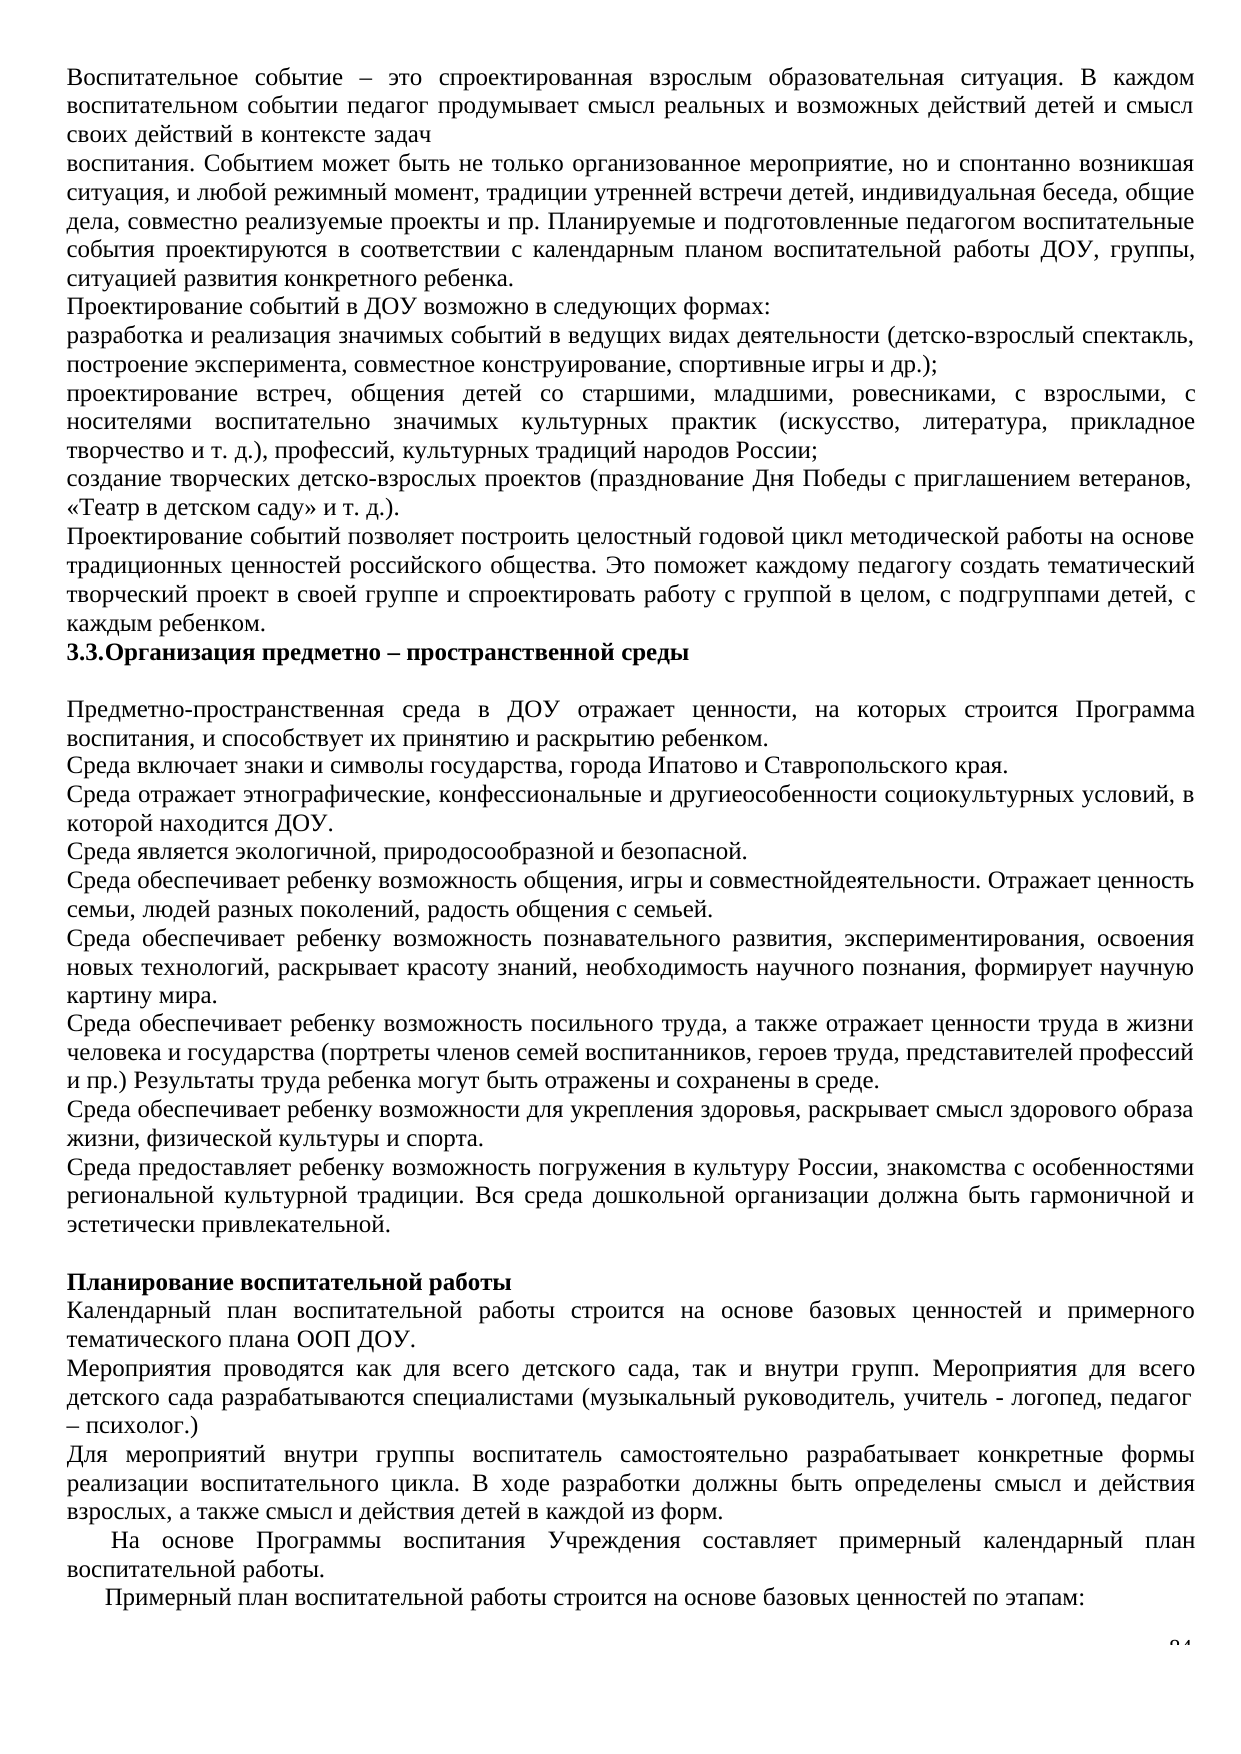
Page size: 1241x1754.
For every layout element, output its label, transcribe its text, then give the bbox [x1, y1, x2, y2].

text Среда отражает этнографические, конфессиональные и другиеособенности социокультурных условий, в которой находится ДОУ. [66, 780, 1195, 837]
text Для мероприятий внутри группы воспитатель самостоятельно разрабатывает конкретные формы реализации воспитательного цикла. В ходе разработки должны быть определены смысл и действия взрослых, а также смысл и действия детей в каждой из форм. [67, 1439, 1195, 1525]
text Проектирование событий позволяет построить целостный годовой цикл методической работы на основе традиционных ценностей российского общества. Это поможет каждому педагогу создать тематический творческий проект в своей группе и спроектировать работу с группой в целом, с подгруппами детей, с каждым ребенком. [66, 521, 1196, 636]
text создание творческих детско-взрослых проектов (празднование Дня Победы с приглашением ветеранов, [66, 464, 1215, 492]
text Среда обеспечивает ребенку возможности для укрепления здоровья, раскрывает смысл здорового образа жизни, физической культуры и спорта. [67, 1094, 1195, 1152]
text Среда предоставляет ребенку возможность погружения в культуру России, знакомства с особенностями региональной культурной традиции. Вся среда дошкольной организации должна быть гармоничной и эстетически привлекательной. [67, 1152, 1195, 1238]
text Проектирование событий в ДОУ возможно в следующих формах: [66, 292, 1215, 321]
list психолог.) [66, 1411, 1215, 1439]
text Календарный план воспитательной работы строится на основе базовых ценностей и примерного тематического плана ООП ДОУ. [66, 1296, 1195, 1353]
subtitle Организация предметно – пространственной среды [66, 637, 1215, 666]
text разработка и реализация значимых событий в ведущих видах деятельности (детско-взрослый спектакль, построение эксперимента, совместное конструирование, спортивные игры и др.); [66, 321, 1195, 377]
text Среда обеспечивает ребенку возможность общения, игры и совместнойдеятельности. Отражает ценность семьи, людей разных поколений, радость общения с семьей. [67, 866, 1195, 923]
text Примерный план воспитательной работы строится на основе базовых ценностей по этапам: [104, 1583, 1215, 1611]
text Среда является экологичной, природосообразной и безопасной. [67, 837, 1215, 866]
subtitle Планирование воспитательной работы [67, 1267, 1215, 1296]
text Мероприятия проводятся как для всего детского сада, так и внутри групп. Мероприятия для всего детского сада разрабатываются специалистами (музыкальный руководитель, учитель - логопед, педагог [66, 1353, 1195, 1411]
text Воспитательное событие – это спроектированная взрослым образовательная ситуация. В каждом воспитательном событии педагог продумывает смысл реальных и возможных действий детей и смысл своих действий в контексте задач [66, 62, 1195, 148]
text Среда обеспечивает ребенку возможность посильного труда, а также отражает ценности труда в жизни человека и государства (портреты членов семей воспитанников, героев труда, представителей профессий и пр.) Результаты труда ребенка могут быть отражены и сохранены в среде. [67, 1009, 1195, 1094]
text На основе Программы воспитания Учреждения составляет примерный календарный план воспитательной работы. [67, 1525, 1196, 1583]
text воспитания. Событием может быть не только организованное мероприятие, но и спонтанно возникшая ситуация, и любой режимный момент, традиции утренней встречи детей, индивидуальная беседа, общие дела, совместно реализуемые проекты и пр. Планируемые и подготовленные педагогом воспитательные события проектируются в соответствии с календарным планом воспитательной работы ДОУ, группы, ситуацией развития конкретного ребенка. [66, 148, 1195, 292]
text Среда обеспечивает ребенку возможность познавательного развития, экспериментирования, освоения новых технологий, раскрывает красоту знаний, необходимость научного познания, формирует научную картину мира. [66, 923, 1195, 1009]
text Предметно-пространственная среда в ДОУ отражает ценности, на которых строится Программа воспитания, и способствует их принятию и раскрытию ребенком. [66, 694, 1195, 751]
text «Театр в детском саду» и т. д.). [66, 493, 1215, 521]
text Среда включает знаки и символы государства, города Ипатово и Ставропольского края. [66, 751, 1215, 780]
text проектирование встреч, общения детей со старшими, младшими, ровесниками, с взрослыми, с носителями воспитательно значимых культурных практик (искусство, литература, прикладное творчество и т. д.), профессий, культурных традиций народов России; [66, 378, 1196, 464]
